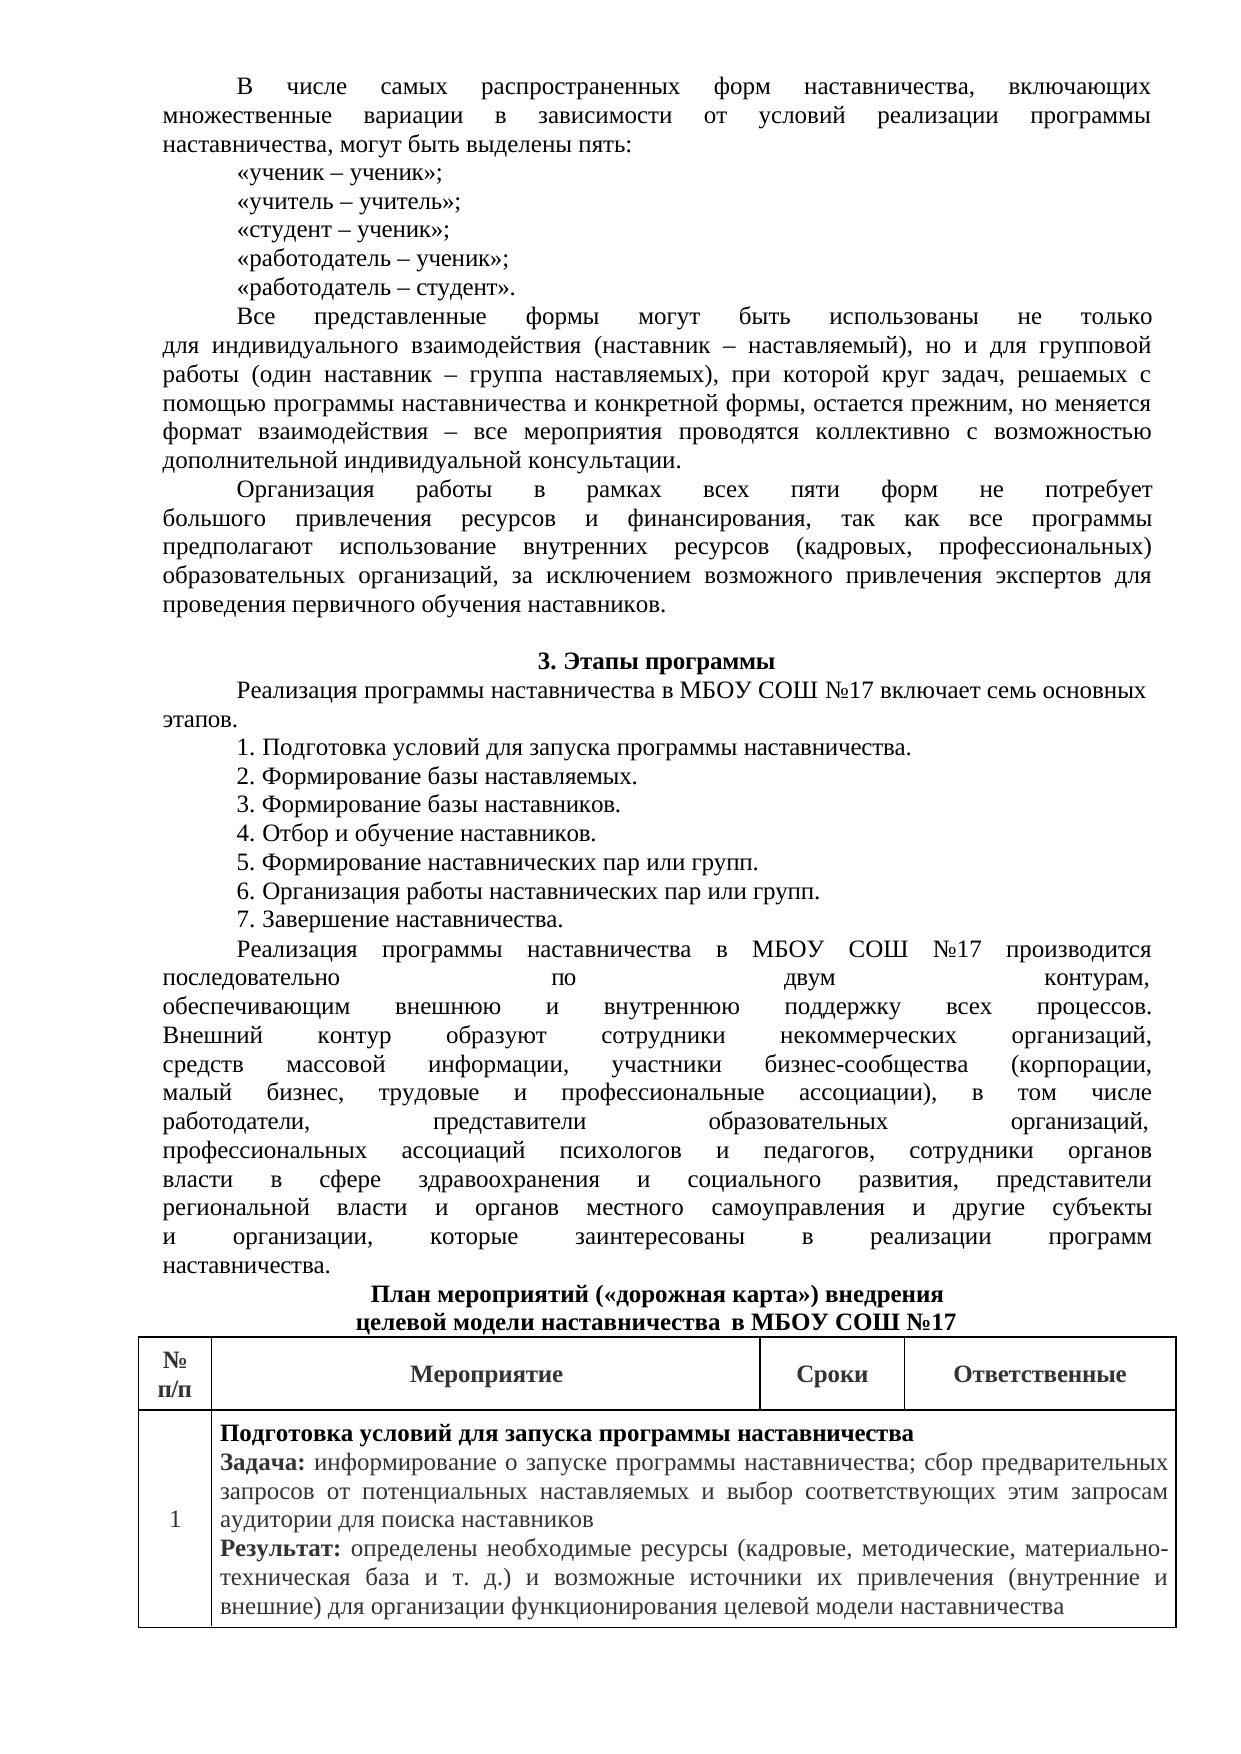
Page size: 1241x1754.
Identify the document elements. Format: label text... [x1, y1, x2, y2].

table_header Сроки [761, 1338, 904, 1409]
text «работодатель – ученик»; [237, 244, 1188, 272]
text Реализация программы наставничества в МБОУ СОШ №17 производится последовательно по двум контурам, обеспечивающим внешнюю и внутреннюю поддержку всех процессов. Внешний контур образуют сотрудники некоммерческих организаций, средств массовой информации, участники бизнес-сообщества (корпорации, малый бизнес, трудовые и профессиональные ассоциации), в том числе работодатели, представители образовательных организаций, профессиональных ассоциаций психологов и педагогов, сотрудники органов власти в сфере здравоохранения и социального развития, представители региональной власти и органов местного самоуправления и другие субъекты и организации, которые заинтересованы в реализации программ наставничества. [162, 934, 1152, 1279]
text Организация работы в рамках всех пяти форм не потребует большого привлечения ресурсов и финансирования, так как все программы предполагают использование внутренних ресурсов (кадровых, профессиональных) образовательных организаций, за исключением возможного привлечения экспертов для проведения первичного обучения наставников. [162, 474, 1152, 618]
table_header № п/п [139, 1338, 211, 1409]
table_header Мероприятие [212, 1338, 759, 1409]
text «ученик – ученик»; [237, 157, 1188, 186]
text В числе самых распространенных форм наставничества, включающих множественные вариации в зависимости от условий реализации программы наставничества, могут быть выделены пять: [162, 71, 1152, 157]
list Отбор и обучение наставников. [236, 819, 1188, 847]
text «студент – ученик»; [237, 215, 1188, 243]
list Подготовка условий для запуска программы наставничества. [236, 733, 1188, 761]
list Формирование базы наставников. [236, 790, 1188, 818]
list Завершение наставничества. [236, 905, 1188, 933]
table_header Ответственные [905, 1338, 1175, 1409]
subtitle Этапы программы [538, 647, 1188, 675]
list Формирование базы наставляемых. [236, 761, 1188, 790]
table_cell Подготовка условий для запуска программы наставничества Задача: информирование о запуске программы наставничества; сбор предварительных запросов от потенциальных наставляемых и выбор соответствующих этим запросам аудитории для поиска наставников Результат: определены необходимые ресурсы (кадровые, методические, материально- техническая база и т. д.) и возможные источники их привлечения (внутренние и внешние) для организации функционирования целевой модели наставничества [212, 1411, 1175, 1626]
text Реализация программы наставничества в МБОУ СОШ №17 включает семь основных этапов. [162, 675, 1188, 733]
text «учитель – учитель»; [237, 186, 1188, 215]
text «работодатель – студент». [237, 272, 1188, 301]
list Формирование наставнических пар или групп. [236, 847, 1188, 876]
table_cell 1 [139, 1411, 211, 1626]
subtitle План мероприятий («дорожная карта») внедрения целевой модели наставничества в МБОУ СОШ №17 [356, 1279, 1033, 1336]
text Все представленные формы могут быть использованы не только для индивидуального взаимодействия (наставник – наставляемый), но и для групповой работы (один наставник – группа наставляемых), при которой круг задач, решаемых с помощью программы наставничества и конкретной формы, остается прежним, но меняется формат взаимодействия – все мероприятия проводятся коллективно с возможностью дополнительной индивидуальной консультации. [162, 301, 1153, 474]
list Организация работы наставнических пар или групп. [236, 876, 1188, 905]
